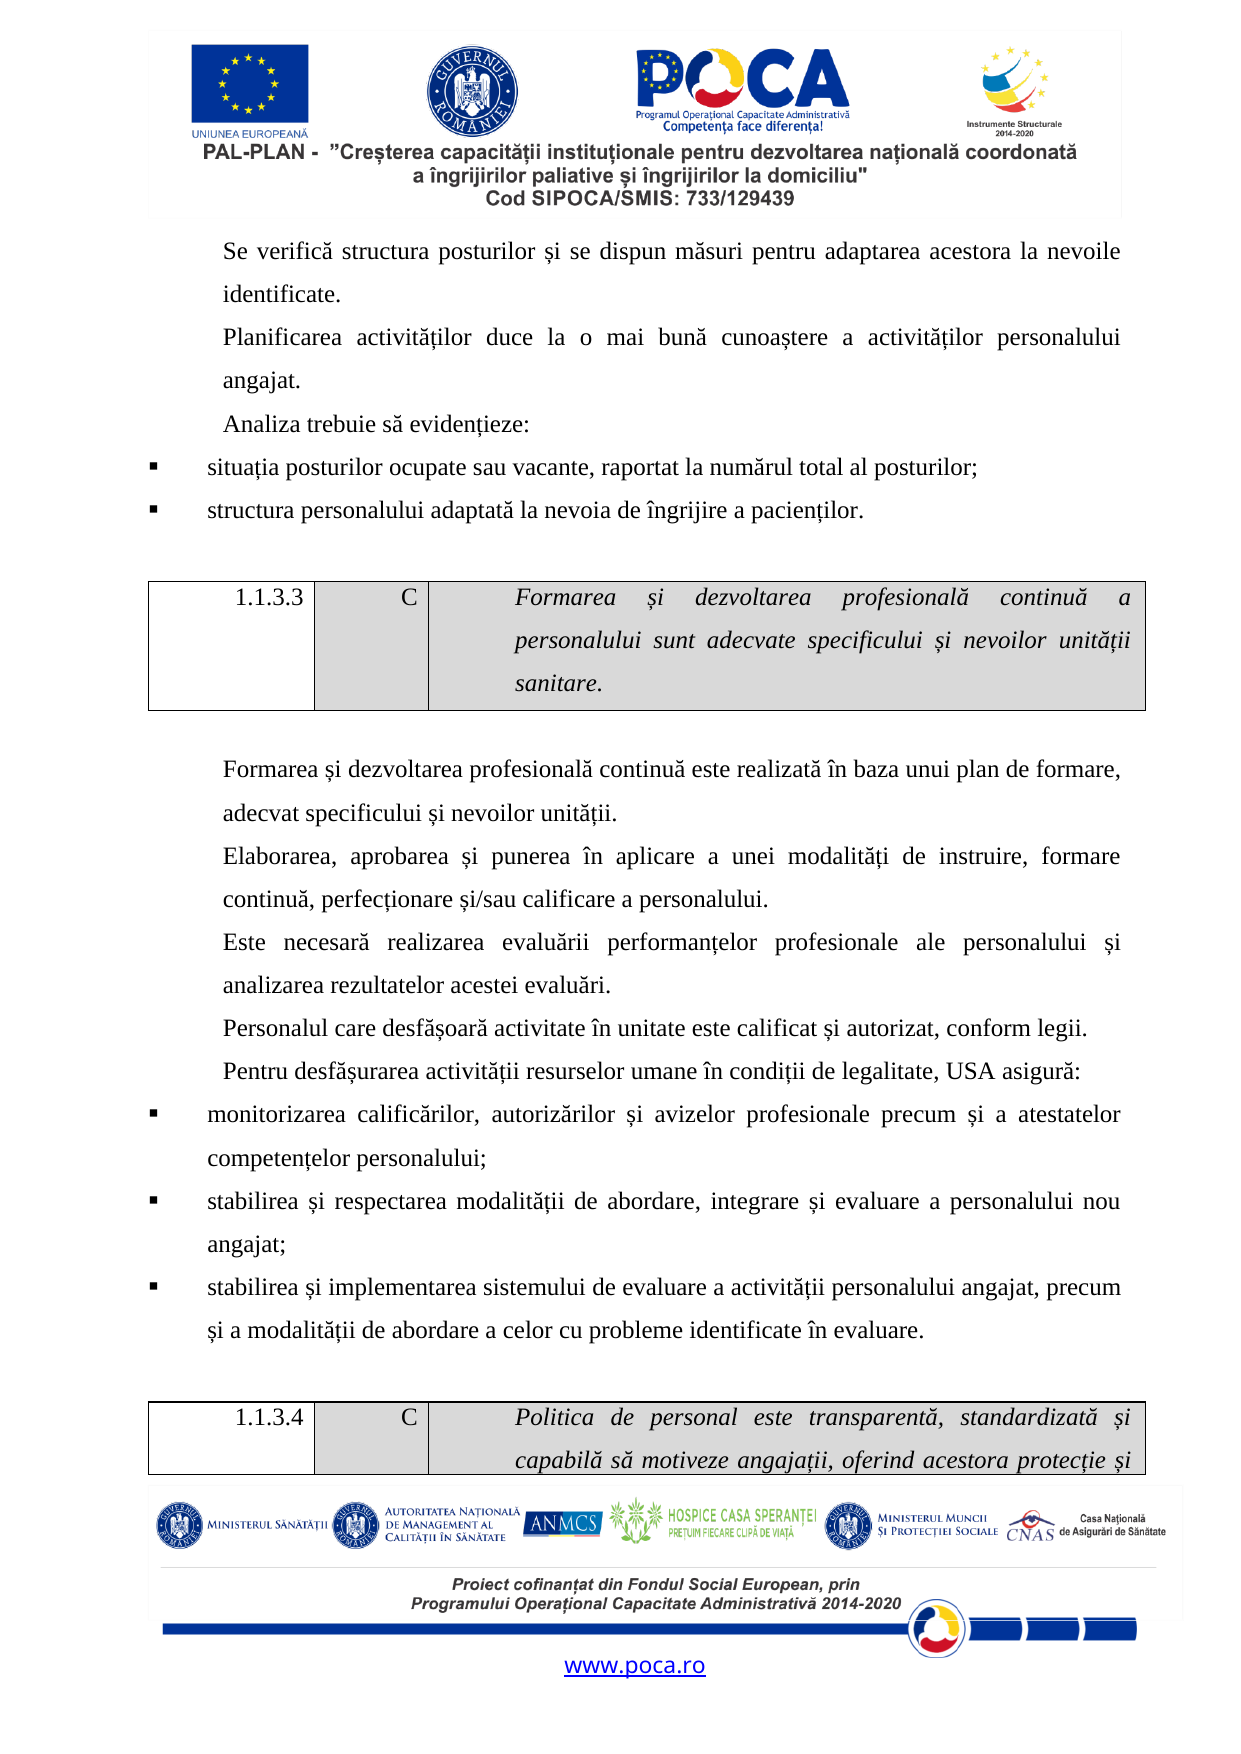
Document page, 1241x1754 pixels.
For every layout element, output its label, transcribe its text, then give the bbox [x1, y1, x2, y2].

table_header C [315, 1403, 428, 1474]
list monitorizarea calificărilor, autorizărilor și avizelor profesionale precum și a atestatelor competențelor personalului; [148, 1099, 1122, 1171]
text Personalul care desfășoară activitate în unitate este calificat și autorizat, conform legii. [223, 1013, 1122, 1042]
list stabilirea și implementarea sistemului de evaluare a activității personalului angajat, precum și a modalității de abordare a celor cu probleme identificate în evaluare. [148, 1272, 1122, 1344]
text Pentru desfășurarea activității resurselor umane în condiții de legalitate, USA asigură: [223, 1056, 1122, 1085]
picture [147, 1484, 1184, 1658]
table_header C [315, 582, 428, 710]
table_header 1.1.3.3 [149, 582, 314, 710]
table_header Formarea și dezvoltarea profesională continuă a personalului sunt adecvate specificului și nevoilor unității sanitare. [429, 582, 1145, 710]
text Planificarea activităților duce la o mai bună cunoaștere a activităților personalului angajat. [223, 322, 1122, 394]
text Este necesară realizarea evaluării performanțelor profesionale ale personalului și analizarea rezultatelor acestei evaluări. [223, 927, 1122, 999]
text Analiza trebuie să evidențieze: [223, 409, 1122, 437]
list stabilirea și respectarea modalității de abordare, integrare și evaluare a personalului nou angajat; [148, 1186, 1122, 1258]
table_header 1.1.3.4 [149, 1403, 314, 1474]
text Formarea și dezvoltarea profesională continuă este realizată în baza unui plan de formare, adecvat specificului și nevoilor unității. [223, 754, 1122, 826]
text Se verifică structura posturilor și se dispun măsuri pentru adaptarea acestora la nevoile identificate. [223, 236, 1122, 308]
picture [147, 29, 1123, 219]
list structura personalului adaptată la nevoia de îngrijire a pacienților. [148, 495, 1122, 524]
list situația posturilor ocupate sau vacante, raportat la numărul total al posturilor; [148, 452, 1122, 481]
text Elaborarea, aprobarea și punerea în aplicare a unei modalități de instruire, formare continuă, perfecționare și/sau calificare a personalului. [223, 841, 1122, 913]
